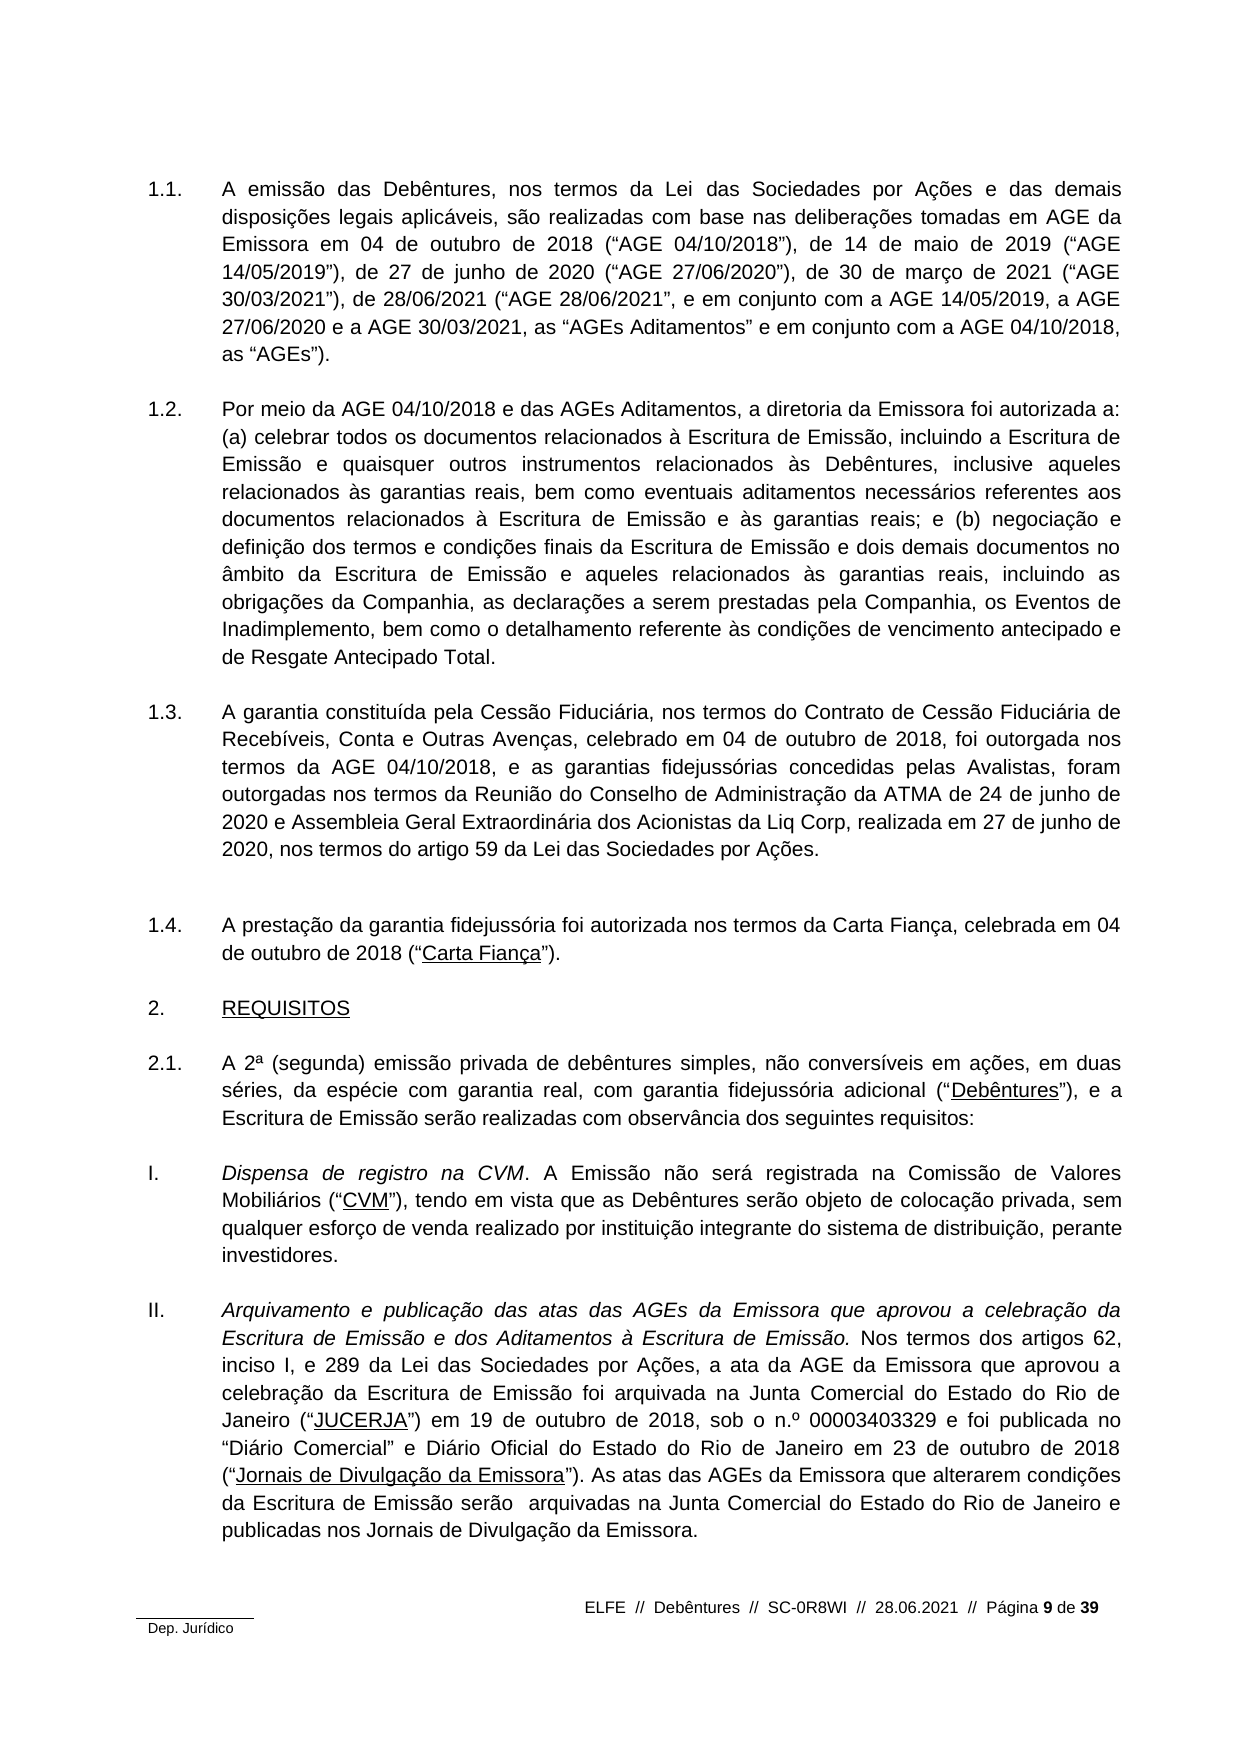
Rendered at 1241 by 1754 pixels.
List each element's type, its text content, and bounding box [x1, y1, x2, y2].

list REQUISITOS [148, 996, 1122, 1019]
list Dispensa de registro na CVM. A Emissão não será registrada na Comissão de Valores Mobiliários (“CVM”), tendo em vista que as Debêntures serão objeto de colocação privada, sem qualquer esforço de venda realizado por instituição integrante do sistema de distribuição, perante investidores. [148, 1161, 1122, 1267]
list A emissão das Debêntures, nos termos da Lei das Sociedades por Ações e das demais disposições legais aplicáveis, são realizadas com base nas deliberações tomadas em AGE da Emissora em 04 de outubro de 2018 (“AGE 04/10/2018”), de 14 de maio de 2019 (“AGE 14/05/2019”), de 27 de junho de 2020 (“AGE 27/06/2020”), de 30 de março de 2021 (“AGE 30/03/2021”), de 28/06/2021 (“AGE 28/06/2021”, e em conjunto com a AGE 14/05/2019, a AGE 27/06/2020 e a AGE 30/03/2021, as “AGEs Aditamentos” e em conjunto com a AGE 04/10/2018, as “AGEs”). [148, 177, 1122, 366]
list A 2ª (segunda) emissão privada de debêntures simples, não conversíveis em ações, em duas séries, da espécie com garantia real, com garantia fidejussória adicional (“Debêntures”), e a Escritura de Emissão serão realizadas com observância dos seguintes requisitos: [148, 1051, 1122, 1129]
list A garantia constituída pela Cessão Fiduciária, nos termos do Contrato de Cessão Fiduciária de Recebíveis, Conta e Outras Avenças, celebrado em , foi outorgada nos termos da AGE , e as garantias fidejussórias concedidas pelas Avalistas, foram outorgadas nos termos da Reunião do Conselho de Administração da ATMA de e Assembleia Geral Extraordinária dos Acionistas da Liq Corp, realizada em , nos termos do artigo 59 da Lei das Sociedades por Ações. [148, 700, 1122, 861]
list Arquivamento e publicação das atas das AGEs da Emissora que aprovou a celebração da Escritura de Emissão e dos Aditamentos à Escritura de Emissão. Nos termos dos artigos 62, inciso I, e 289 da Lei das Sociedades por Ações, a ata da AGE da Emissora que aprovou a celebração da Escritura de Emissão foi arquivada na Junta Comercial do Estado do Rio de Janeiro (“JUCERJA”) em 19 de outubro de 2018, sob o n.º 00003403329 e foi publicada no “Diário Comercial” e Diário Oficial do Estado do Rio de Janeiro em 23 de outubro de 2018 (“Jornais de Divulgação da Emissora”). As atas das AGEs da Emissora que alterarem condições da Escritura de Emissão serão arquivadas na Junta Comercial do Estado do Rio de Janeiro e publicadas nos Jornais de Divulgação da Emissora. [148, 1298, 1122, 1542]
list A prestação da garantia fidejussória foi autorizada nos termos da Carta Fiança, celebrada em 04 de outubro de 2018 (“Carta Fiança”). [148, 913, 1122, 964]
list Por meio da AGE 04/10/2018 e das AGEs Aditamentos, a diretoria da Emissora foi autorizada a: (a) celebrar todos os documentos relacionados à Escritura de Emissão, incluindo a Escritura de Emissão e quaisquer outros instrumentos relacionados às Debêntures, inclusive aqueles relacionados às garantias reais, bem como eventuais aditamentos necessários referentes aos documentos relacionados à Escritura de Emissão e às garantias reais; e (b) negociação e definição dos termos e condições finais da Escritura de Emissão e dois demais documentos no âmbito da Escritura de Emissão e aqueles relacionados às garantias reais, incluindo as obrigações da Companhia, as declarações a serem prestadas pela Companhia, os Eventos de Inadimplemento, bem como o detalhamento referente às condições de vencimento antecipado e de Resgate Antecipado Total. [148, 397, 1122, 669]
